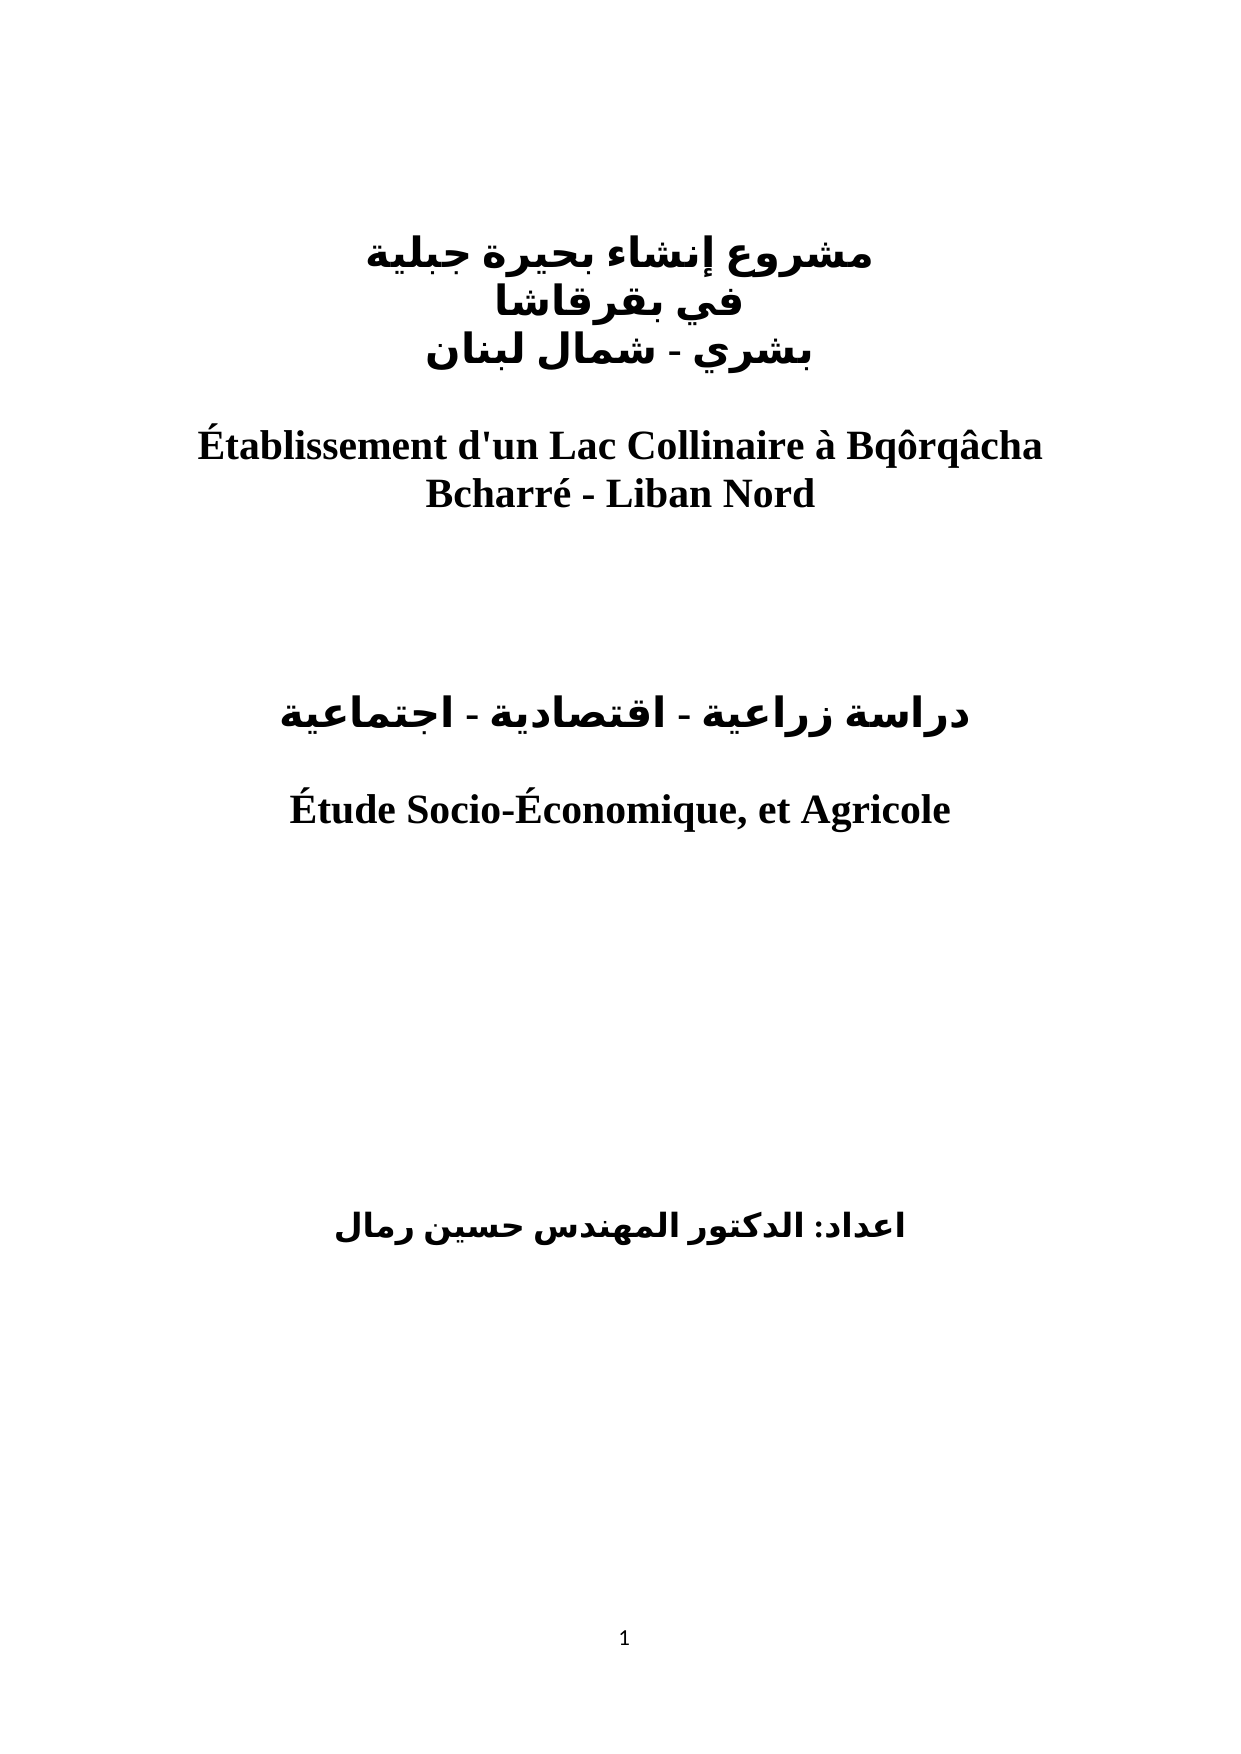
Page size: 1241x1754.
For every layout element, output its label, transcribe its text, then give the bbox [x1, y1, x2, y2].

text مشروع إنشاء بحيرة جبلية [150, 229, 1090, 277]
text Établissement d'un Lac Collinaire à Bqôrqâcha [150, 420, 1090, 468]
text بشري - شمال لبنان [150, 324, 1090, 372]
text اعداد: الدكتور المهندس حسين رمال [150, 1206, 1090, 1244]
text Bcharré - Liban Nord [150, 468, 1090, 516]
text في بقرقاشا [150, 277, 1090, 324]
text Étude Socio-Économique, et Agricole [150, 784, 1090, 832]
text دراسة زراعية - اقتصادية - اجتماعية [150, 689, 1090, 737]
